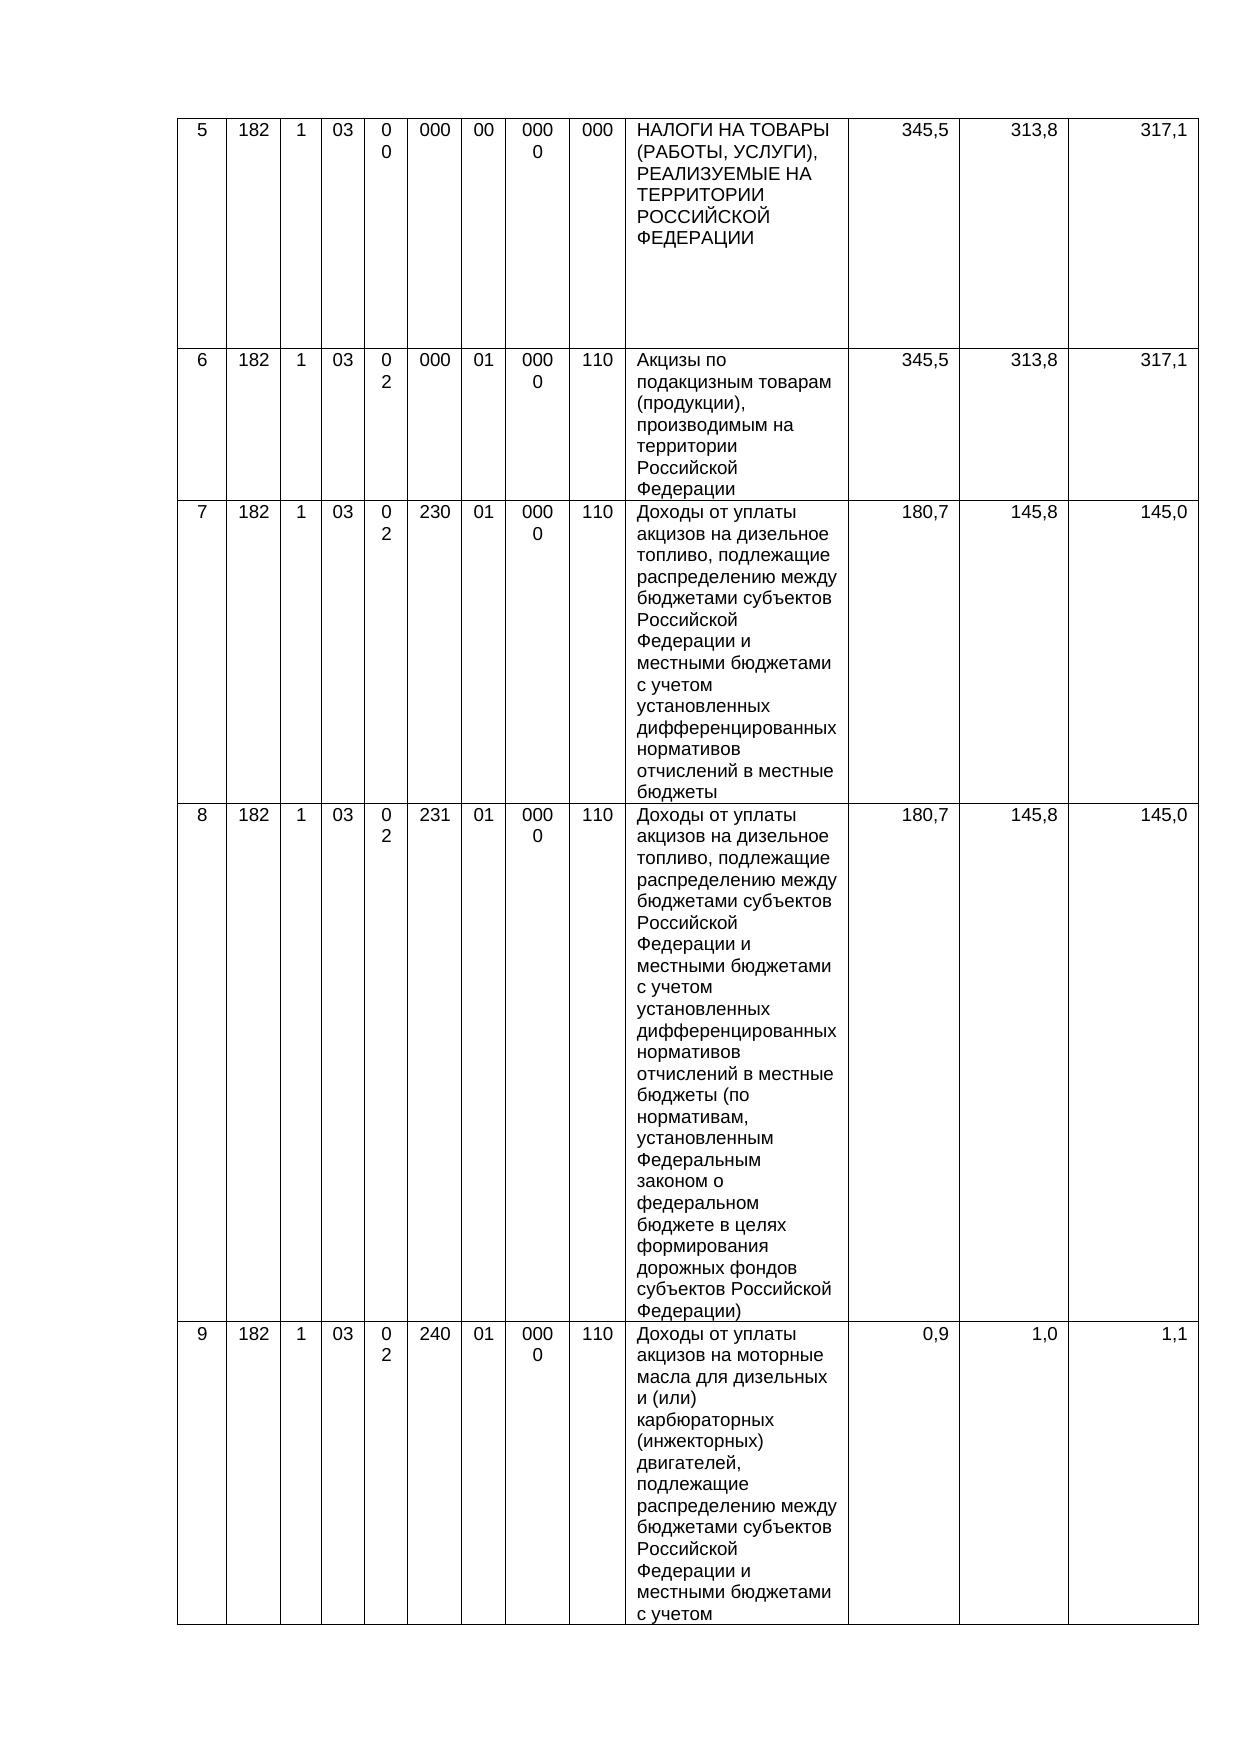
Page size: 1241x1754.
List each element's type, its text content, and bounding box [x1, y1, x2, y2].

table_cell 01 [462, 501, 505, 803]
table_cell 02 [365, 804, 407, 1321]
table_cell 000 [570, 119, 625, 348]
table_cell 180,7 [849, 804, 959, 1321]
table_cell 0000 [506, 501, 569, 803]
table_cell 9 [178, 1322, 226, 1624]
table_cell 1 [281, 1322, 321, 1624]
table_cell 02 [365, 501, 407, 803]
table_cell 7 [178, 501, 226, 803]
table_cell 240 [408, 1322, 461, 1624]
table_cell 01 [462, 804, 505, 1321]
table_cell 1,0 [960, 1322, 1068, 1624]
table_cell 1 [281, 349, 321, 500]
table_cell 1 [281, 119, 321, 348]
table_cell 317,1 [1069, 119, 1198, 348]
table_cell 01 [462, 1322, 505, 1624]
table_cell 5 [178, 119, 226, 348]
table_cell 1 [281, 501, 321, 803]
table_cell 345,5 [849, 349, 959, 500]
table_cell 1 [281, 804, 321, 1321]
table_cell 145,8 [960, 804, 1068, 1321]
table_cell НАЛОГИ НА ТОВАРЫ (РАБОТЫ, УСЛУГИ), РЕАЛИЗУЕМЫЕ НА ТЕРРИТОРИИ РОССИЙСКОЙ ФЕДЕРАЦИИ [626, 119, 848, 348]
table_cell 02 [365, 349, 407, 500]
table_cell 313,8 [960, 119, 1068, 348]
table_cell 0000 [506, 349, 569, 500]
table_cell 145,8 [960, 501, 1068, 803]
table_cell 03 [322, 119, 364, 348]
table_cell 01 [462, 349, 505, 500]
table_cell 182 [227, 119, 280, 348]
table_cell 110 [570, 804, 625, 1321]
table_cell 182 [227, 501, 280, 803]
table_cell 00 [462, 119, 505, 348]
table_cell 345,5 [849, 119, 959, 348]
table_cell 000 [408, 349, 461, 500]
table_cell 231 [408, 804, 461, 1321]
table_cell 0000 [506, 119, 569, 348]
table_cell 8 [178, 804, 226, 1321]
table_cell 145,0 [1069, 501, 1198, 803]
table_cell 182 [227, 1322, 280, 1624]
table_cell 0000 [506, 1322, 569, 1624]
table_cell 180,7 [849, 501, 959, 803]
table_cell 03 [322, 501, 364, 803]
table_cell 182 [227, 804, 280, 1321]
table_cell 0000 [506, 804, 569, 1321]
table_cell 03 [322, 349, 364, 500]
table_cell 110 [570, 501, 625, 803]
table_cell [626, 1322, 848, 1624]
table_cell 03 [322, 804, 364, 1321]
table_cell Доходы от уплаты акцизов на дизельное топливо, подлежащие распределению между бюджетами субъектов Российской Федерации и местными бюджетами с учетом установленных дифференцированных нормативов отчислений в местные бюджеты [626, 501, 848, 803]
table_cell 230 [408, 501, 461, 803]
table_cell Доходы от уплаты акцизов на дизельное топливо, подлежащие распределению между бюджетами субъектов Российской Федерации и местными бюджетами с учетом установленных дифференцированных нормативов отчислений в местные бюджеты (по нормативам, установленным Федеральным законом о федеральном бюджете в целях формирования дорожных фондов субъектов Российской Федерации) [626, 804, 848, 1321]
table_cell 110 [570, 1322, 625, 1624]
table_cell 6 [178, 349, 226, 500]
table_cell Акцизы по подакцизным товарам (продукции), производимым на территории Российской Федерации [626, 349, 848, 500]
table_cell 110 [570, 349, 625, 500]
table_cell 182 [227, 349, 280, 500]
table_cell 02 [365, 1322, 407, 1624]
table_cell 000 [408, 119, 461, 348]
table_cell 145,0 [1069, 804, 1198, 1321]
table_cell 313,8 [960, 349, 1068, 500]
table_cell 00 [365, 119, 407, 348]
table_cell 317,1 [1069, 349, 1198, 500]
table_cell 1,1 [1069, 1322, 1198, 1624]
table_cell 03 [322, 1322, 364, 1624]
table_cell 0,9 [849, 1322, 959, 1624]
